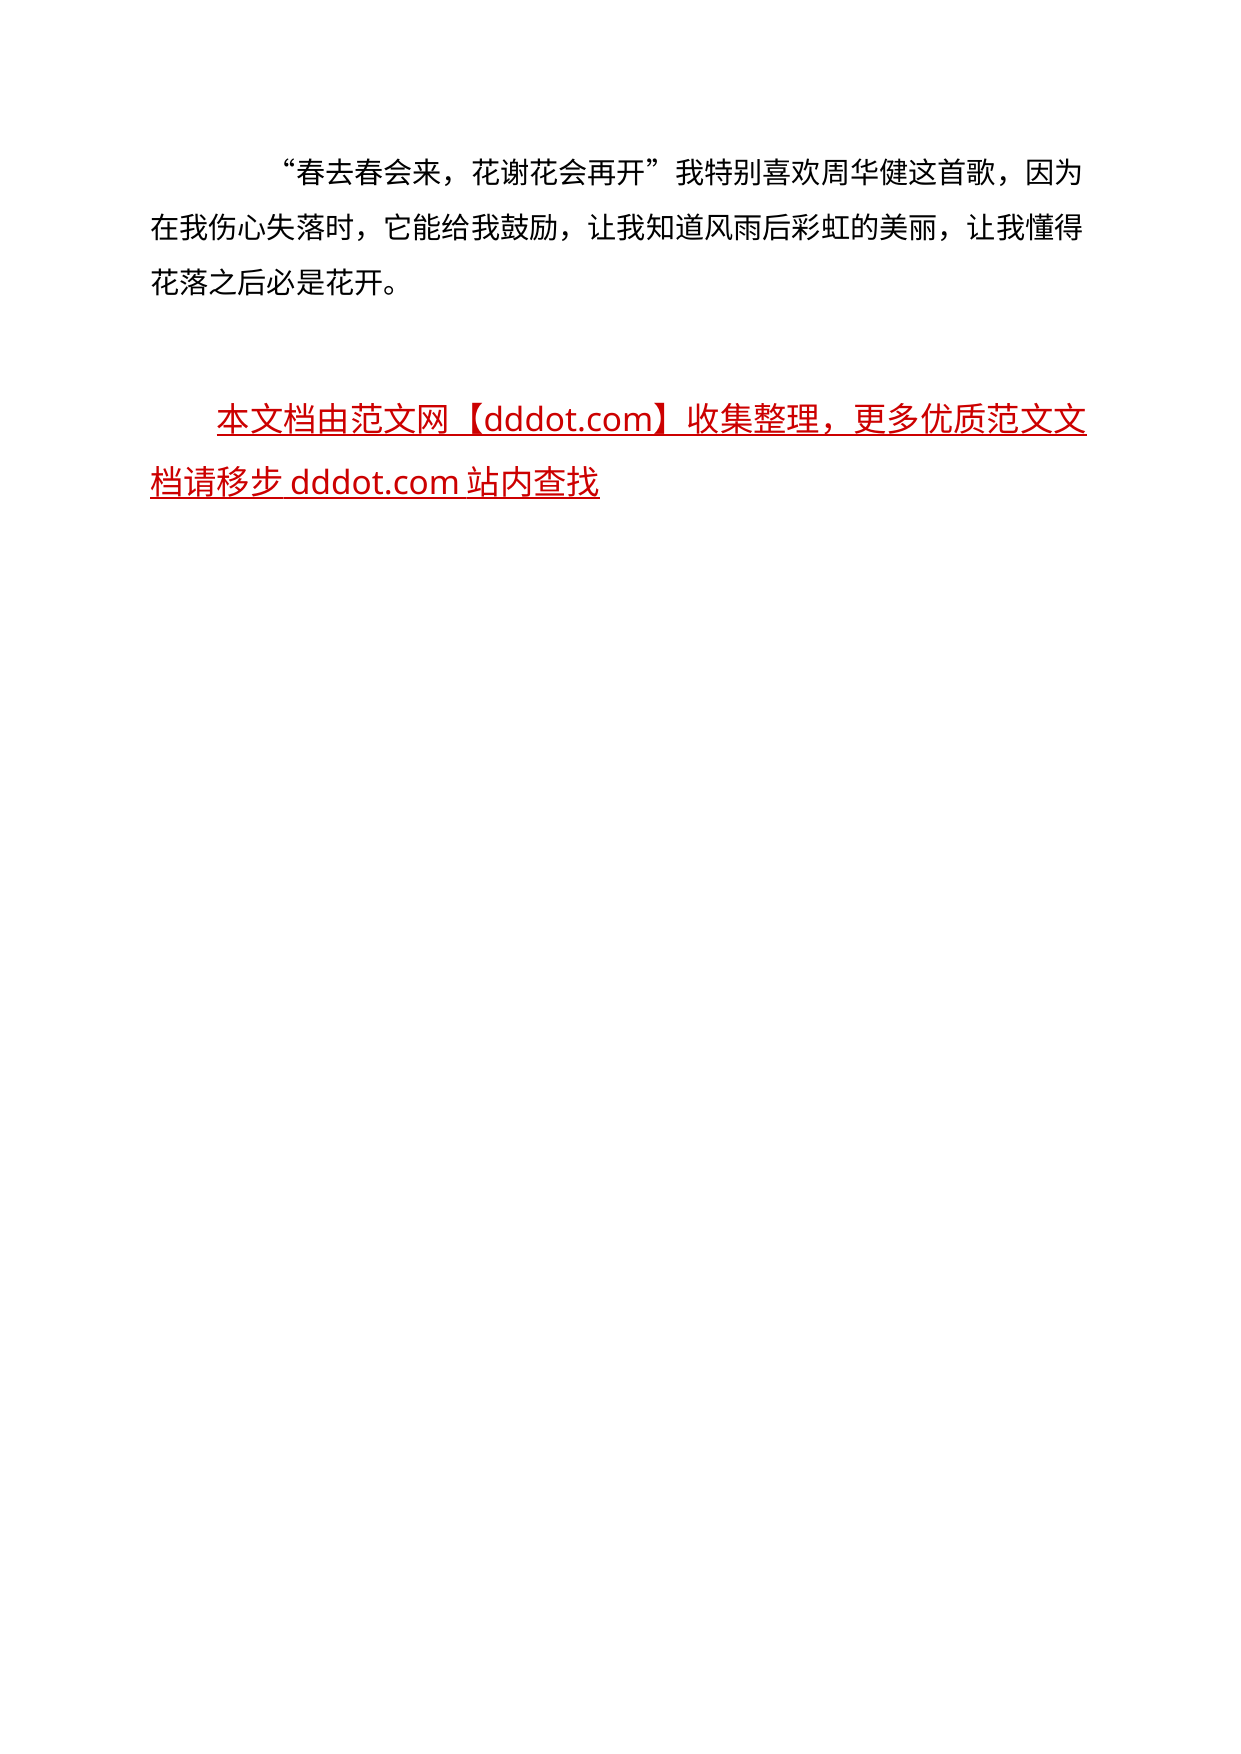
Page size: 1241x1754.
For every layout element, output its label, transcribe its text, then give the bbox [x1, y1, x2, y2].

text 本文档由范文网【dddot.com】收集整理，更多优质范文文档请移步dddot.com站内查找 [150, 393, 1090, 504]
text “春去春会来，花谢花会再开”我特别喜欢周华健这首歌，因为在我伤心失落时，它能给我鼓励，让我知道风雨后彩虹的美丽，让我懂得花落之后必是花开。 [150, 150, 1090, 302]
